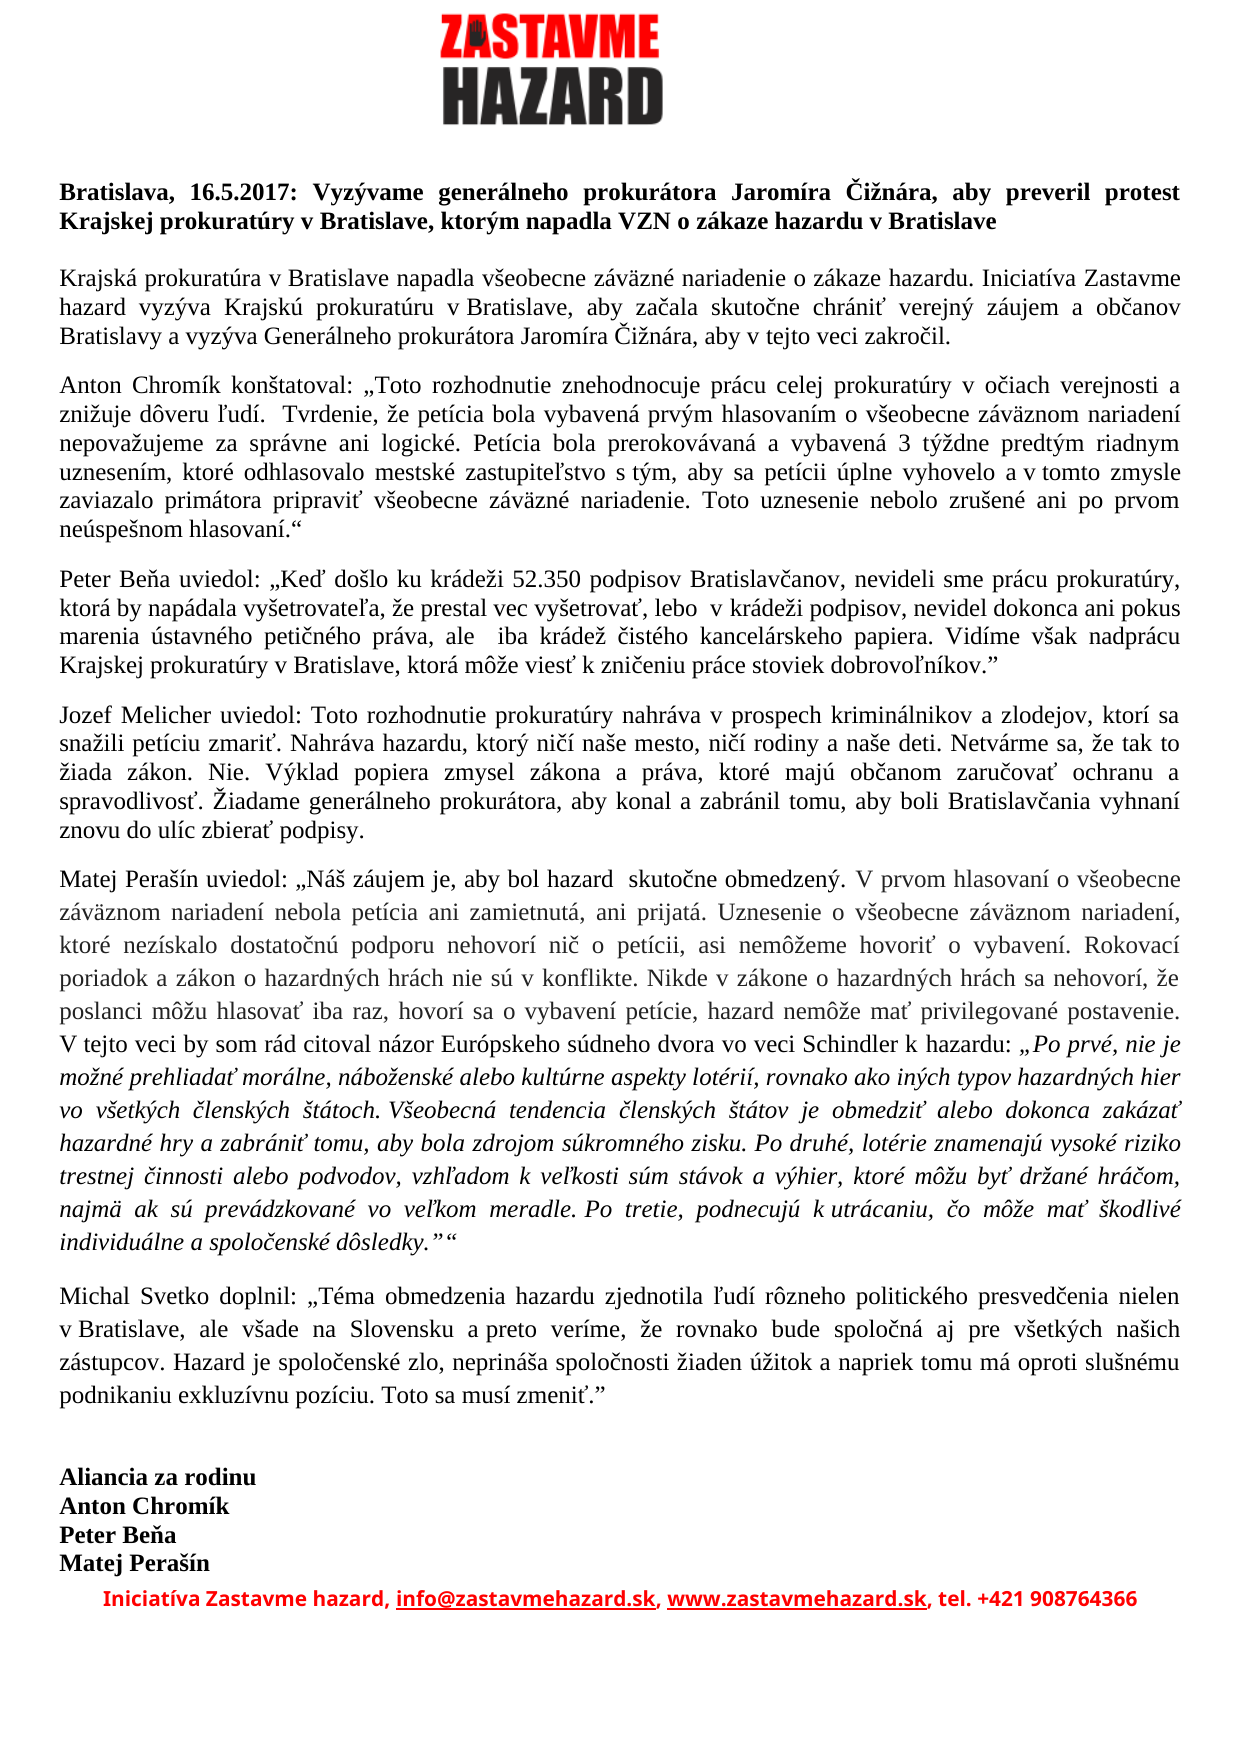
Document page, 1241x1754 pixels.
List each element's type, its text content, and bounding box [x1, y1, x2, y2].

text Peter Beňa uviedol: „Keď došlo ku krádeži 52.350 podpisov Bratislavčanov, nevideli sme prácu prokuratúry, ktorá by napádala vyšetrovateľa, že prestal vec vyšetrovať, lebo v krádeži podpisov, nevidel dokonca ani pokus marenia ústavného petičného práva, ale iba krádež čistého kancelárskeho papiera. Vidíme však nadprácu Krajskej prokuratúry v Bratislave, ktorá môže viesť k zničeniu práce stoviek dobrovoľníkov.” [59, 564, 1181, 679]
text Jozef Melicher uviedol: Toto rozhodnutie prokuratúry nahráva v prospech kriminálnikov a zlodejov, ktorí sa snažili petíciu zmariť. Nahráva hazardu, ktorý ničí naše mesto, ničí rodiny a naše deti. Netvárme sa, že tak to žiada zákon. Nie. Výklad popiera zmysel zákona a práva, ktoré majú občanom zaručovať ochranu a spravodlivosť. Žiadame generálneho prokurátora, aby konal a zabránil tomu, aby boli Bratislavčania vyhnaní znovu do ulíc zbierať podpisy. [59, 700, 1181, 843]
text Matej Perašín [59, 1548, 1181, 1577]
text Matej Perašín uviedol: „Náš záujem je, aby bol hazard skutočne obmedzený. V prvom hlasovaní o všeobecne záväznom nariadení nebola petícia ani zamietnutá, ani prijatá. Uznesenie o všeobecne záväznom nariadení, ktoré nezískalo dostatočnú podporu nehovorí nič o petícii, asi nemôžeme hovoriť o vybavení. Rokovací poriadok a zákon o hazardných hrách nie sú v konflikte. Nikde v zákone o hazardných hrách sa nehovorí, že poslanci môžu hlasovať iba raz, hovorí sa o vybavení petície, hazard nemôže mať privilegované postavenie. V tejto veci by som rád citoval názor Európskeho súdneho dvora vo veci Schindler k hazardu: „Po prvé, nie je možné prehliadať morálne, náboženské alebo kultúrne aspekty lotérií, rovnako ako iných typov hazardných hier vo všetkých členských štátoch. Všeobecná tendencia členských štátov je obmedziť alebo dokonca zakázať hazardné hry a zabrániť tomu, aby bola zdrojom súkromného zisku. Po druhé, lotérie znamenajú vysoké riziko trestnej činnosti alebo podvodov, vzhľadom k veľkosti súm stávok a výhier, ktoré môžu byť držané hráčom, najmä ak sú prevádzkované vo veľkom meradle. Po tretie, podnecujú k utrácaniu, čo môže mať škodlivé individuálne a spoločenské dôsledky.”“ [59, 864, 1181, 1256]
text Peter Beňa [59, 1520, 1181, 1548]
text Michal Svetko doplnil: „Téma obmedzenia hazardu zjednotila ľudí rôzneho politického presvedčenia nielen v Bratislave, ale všade na Slovensku a preto veríme, že rovnako bude spoločná aj pre všetkých našich zástupcov. Hazard je spoločenské zlo, neprináša spoločnosti žiaden úžitok a napriek tomu má oproti slušnému podnikaniu exkluzívnu pozíciu. Toto sa musí zmeniť.” [59, 1281, 1181, 1409]
text Krajská prokuratúra v Bratislave napadla všeobecne záväzné nariadenie o zákaze hazardu. Iniciatíva Zastavme hazard vyzýva Krajskú prokuratúru v Bratislave, aby začala skutočne chrániť verejný záujem a občanov Bratislavy a vyzýva Generálneho prokurátora Jaromíra Čižnára, aby v tejto veci zakročil. [59, 263, 1181, 350]
text Aliancia za rodinu [59, 1462, 1181, 1491]
text Anton Chromík konštatoval: „Toto rozhodnutie znehodnocuje prácu celej prokuratúry v očiach verejnosti a znižuje dôveru ľudí. Tvrdenie, že petícia bola vybavená prvým hlasovaním o všeobecne záväznom nariadení nepovažujeme za správne ani logické. Petícia bola prerokovávaná a vybavená 3 týždne predtým riadnym uznesením, ktoré odhlasovalo mestské zastupiteľstvo s tým, aby sa petícii úplne vyhovelo a v tomto zmysle zaviazalo primátora pripraviť všeobecne záväzné nariadenie. Toto uznesenie nebolo zrušené ani po prvom neúspešnom hlasovaní.“ [59, 371, 1181, 543]
text Anton Chromík [59, 1491, 1181, 1520]
text Bratislava, 16.5.2017: Vyzývame generálneho prokurátora Jaromíra Čižnára, aby preveril protest Krajskej prokuratúry v Bratislave, ktorým napadla VZN o zákaze hazardu v Bratislave [59, 177, 1181, 235]
picture [431, 0, 681, 150]
